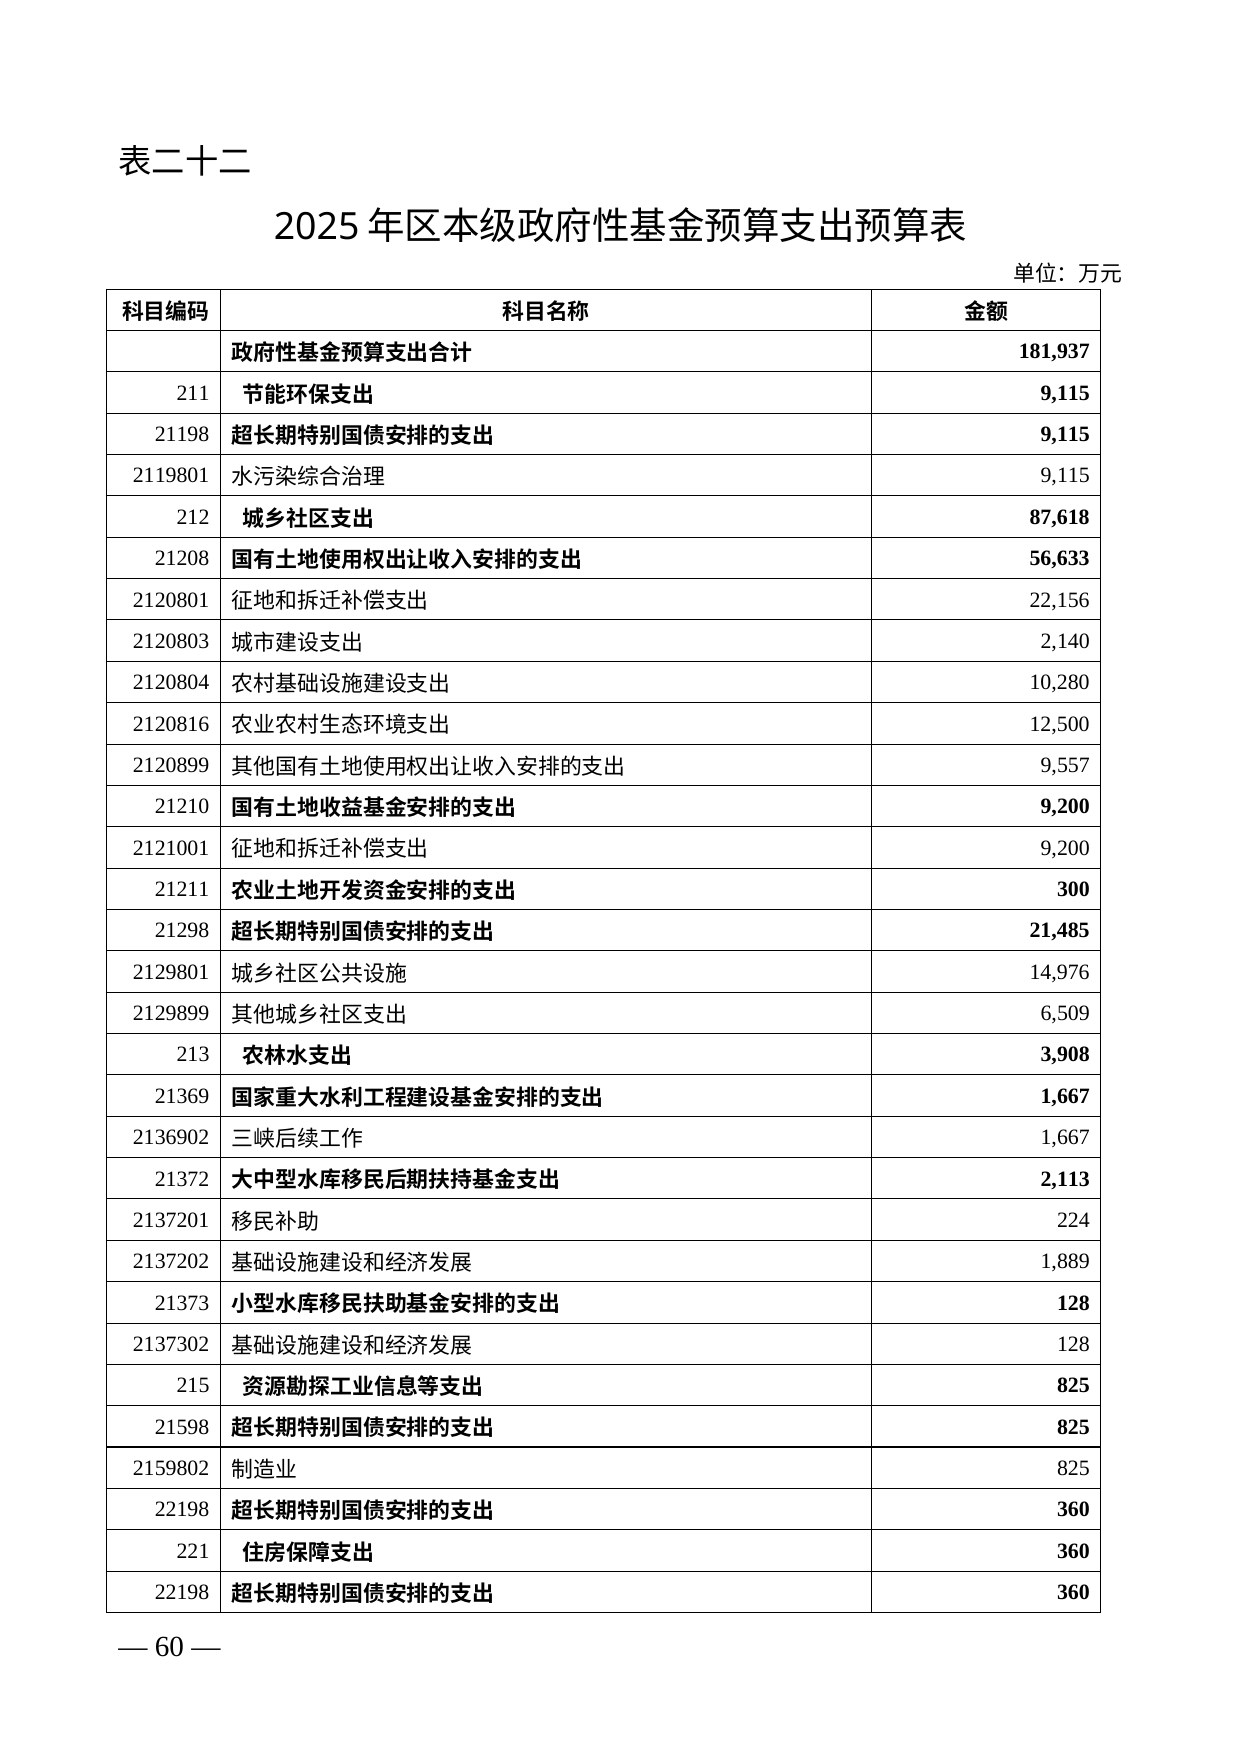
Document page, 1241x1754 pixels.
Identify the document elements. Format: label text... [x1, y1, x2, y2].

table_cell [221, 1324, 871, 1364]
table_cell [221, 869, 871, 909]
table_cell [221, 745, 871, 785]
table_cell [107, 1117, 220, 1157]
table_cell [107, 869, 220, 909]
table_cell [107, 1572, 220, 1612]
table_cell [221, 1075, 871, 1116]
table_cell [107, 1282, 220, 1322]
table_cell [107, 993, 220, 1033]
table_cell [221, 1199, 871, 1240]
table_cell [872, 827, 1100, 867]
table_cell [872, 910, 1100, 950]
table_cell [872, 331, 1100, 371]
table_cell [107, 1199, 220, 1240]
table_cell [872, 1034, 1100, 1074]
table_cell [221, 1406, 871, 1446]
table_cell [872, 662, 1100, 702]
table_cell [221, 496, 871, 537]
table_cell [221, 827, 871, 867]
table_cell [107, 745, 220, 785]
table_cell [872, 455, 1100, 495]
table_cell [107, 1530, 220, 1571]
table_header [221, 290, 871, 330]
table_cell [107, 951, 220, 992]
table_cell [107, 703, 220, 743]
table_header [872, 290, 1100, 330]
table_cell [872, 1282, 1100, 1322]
text 表二十二 [118, 126, 1122, 191]
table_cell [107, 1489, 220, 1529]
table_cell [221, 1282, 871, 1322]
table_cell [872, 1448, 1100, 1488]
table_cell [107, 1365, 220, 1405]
text 2025年区本级政府性基金预算支出预算表 [118, 191, 1122, 256]
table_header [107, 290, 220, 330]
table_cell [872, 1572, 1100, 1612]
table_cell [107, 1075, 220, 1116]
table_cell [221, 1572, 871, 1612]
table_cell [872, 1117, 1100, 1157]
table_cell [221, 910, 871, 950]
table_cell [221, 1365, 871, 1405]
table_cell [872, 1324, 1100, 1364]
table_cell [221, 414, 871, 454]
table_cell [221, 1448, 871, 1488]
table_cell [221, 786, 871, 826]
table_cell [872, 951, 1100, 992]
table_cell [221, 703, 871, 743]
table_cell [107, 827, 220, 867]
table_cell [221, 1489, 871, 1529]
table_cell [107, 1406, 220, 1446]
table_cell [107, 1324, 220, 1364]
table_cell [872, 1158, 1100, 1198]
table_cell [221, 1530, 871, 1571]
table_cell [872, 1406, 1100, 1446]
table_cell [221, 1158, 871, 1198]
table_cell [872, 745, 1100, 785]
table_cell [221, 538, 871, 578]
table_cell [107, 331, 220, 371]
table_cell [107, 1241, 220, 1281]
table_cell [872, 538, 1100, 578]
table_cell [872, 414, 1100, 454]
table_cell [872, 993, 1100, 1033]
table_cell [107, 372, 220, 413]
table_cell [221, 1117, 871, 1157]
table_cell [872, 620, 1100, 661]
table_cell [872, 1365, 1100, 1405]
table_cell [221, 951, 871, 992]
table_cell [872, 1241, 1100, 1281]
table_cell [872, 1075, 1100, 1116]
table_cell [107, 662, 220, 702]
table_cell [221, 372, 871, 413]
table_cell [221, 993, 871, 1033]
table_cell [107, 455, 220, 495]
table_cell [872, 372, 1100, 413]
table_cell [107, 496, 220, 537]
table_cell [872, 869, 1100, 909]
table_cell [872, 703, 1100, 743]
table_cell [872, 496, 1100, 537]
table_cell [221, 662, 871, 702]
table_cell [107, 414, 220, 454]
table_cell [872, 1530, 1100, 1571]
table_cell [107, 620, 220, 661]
text 单位：万元 [118, 256, 1122, 288]
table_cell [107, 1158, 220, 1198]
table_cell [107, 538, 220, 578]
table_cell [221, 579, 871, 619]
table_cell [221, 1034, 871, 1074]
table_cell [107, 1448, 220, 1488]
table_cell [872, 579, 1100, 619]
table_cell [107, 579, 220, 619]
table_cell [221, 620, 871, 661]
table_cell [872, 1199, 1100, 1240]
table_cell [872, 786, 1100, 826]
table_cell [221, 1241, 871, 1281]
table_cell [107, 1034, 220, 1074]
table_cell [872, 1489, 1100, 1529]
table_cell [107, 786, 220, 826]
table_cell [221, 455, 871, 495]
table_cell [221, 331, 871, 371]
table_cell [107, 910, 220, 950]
